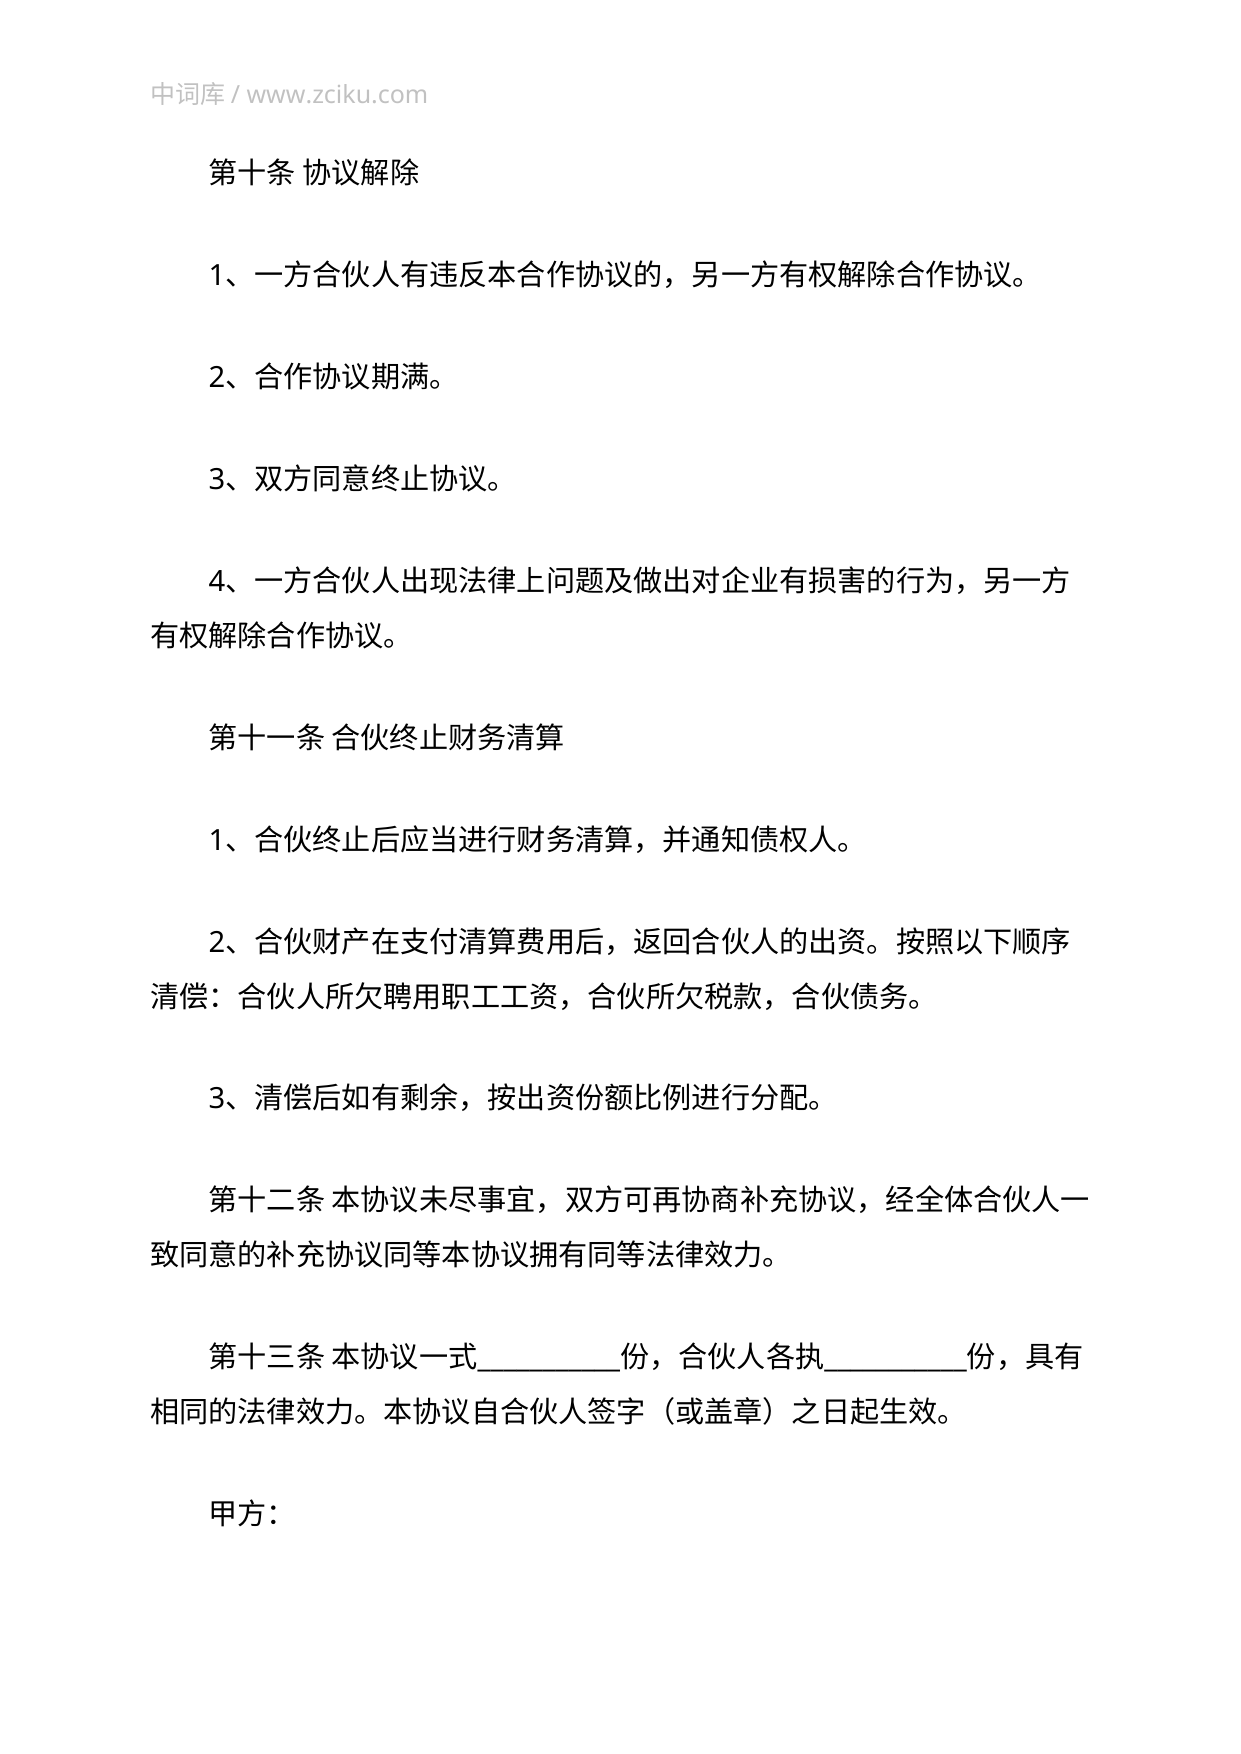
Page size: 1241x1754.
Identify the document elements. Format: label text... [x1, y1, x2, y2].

text 第十条 协议解除 [150, 150, 1090, 192]
text 1、一方合伙人有违反本合作协议的，另一方有权解除合作协议。 [150, 252, 1090, 294]
text 4、一方合伙人出现法律上问题及做出对企业有损害的行为，另一方有权解除合作协议。 [150, 558, 1090, 655]
text 1、合伙终止后应当进行财务清算，并通知债权人。 [150, 816, 1090, 859]
text 第十一条 合伙终止财务清算 [150, 714, 1090, 757]
text 第十二条 本协议未尽事宜，双方可再协商补充协议，经全体合伙人一致同意的补充协议同等本协议拥有同等法律效力。 [150, 1177, 1090, 1274]
text 3、双方同意终止协议。 [150, 456, 1090, 498]
text 2、合伙财产在支付清算费用后，返回合伙人的出资。按照以下顺序清偿：合伙人所欠聘用职工工资，合伙所欠税款，合伙债务。 [150, 918, 1090, 1016]
text 第十三条 本协议一式___________份，合伙人各执___________份，具有相同的法律效力。本协议自合伙人签字（或盖章）之日起生效。 [150, 1334, 1090, 1431]
text 3、清偿后如有剩余，按出资份额比例进行分配。 [150, 1075, 1090, 1117]
text 2、合作协议期满。 [150, 354, 1090, 396]
text 甲方： [150, 1490, 1090, 1533]
